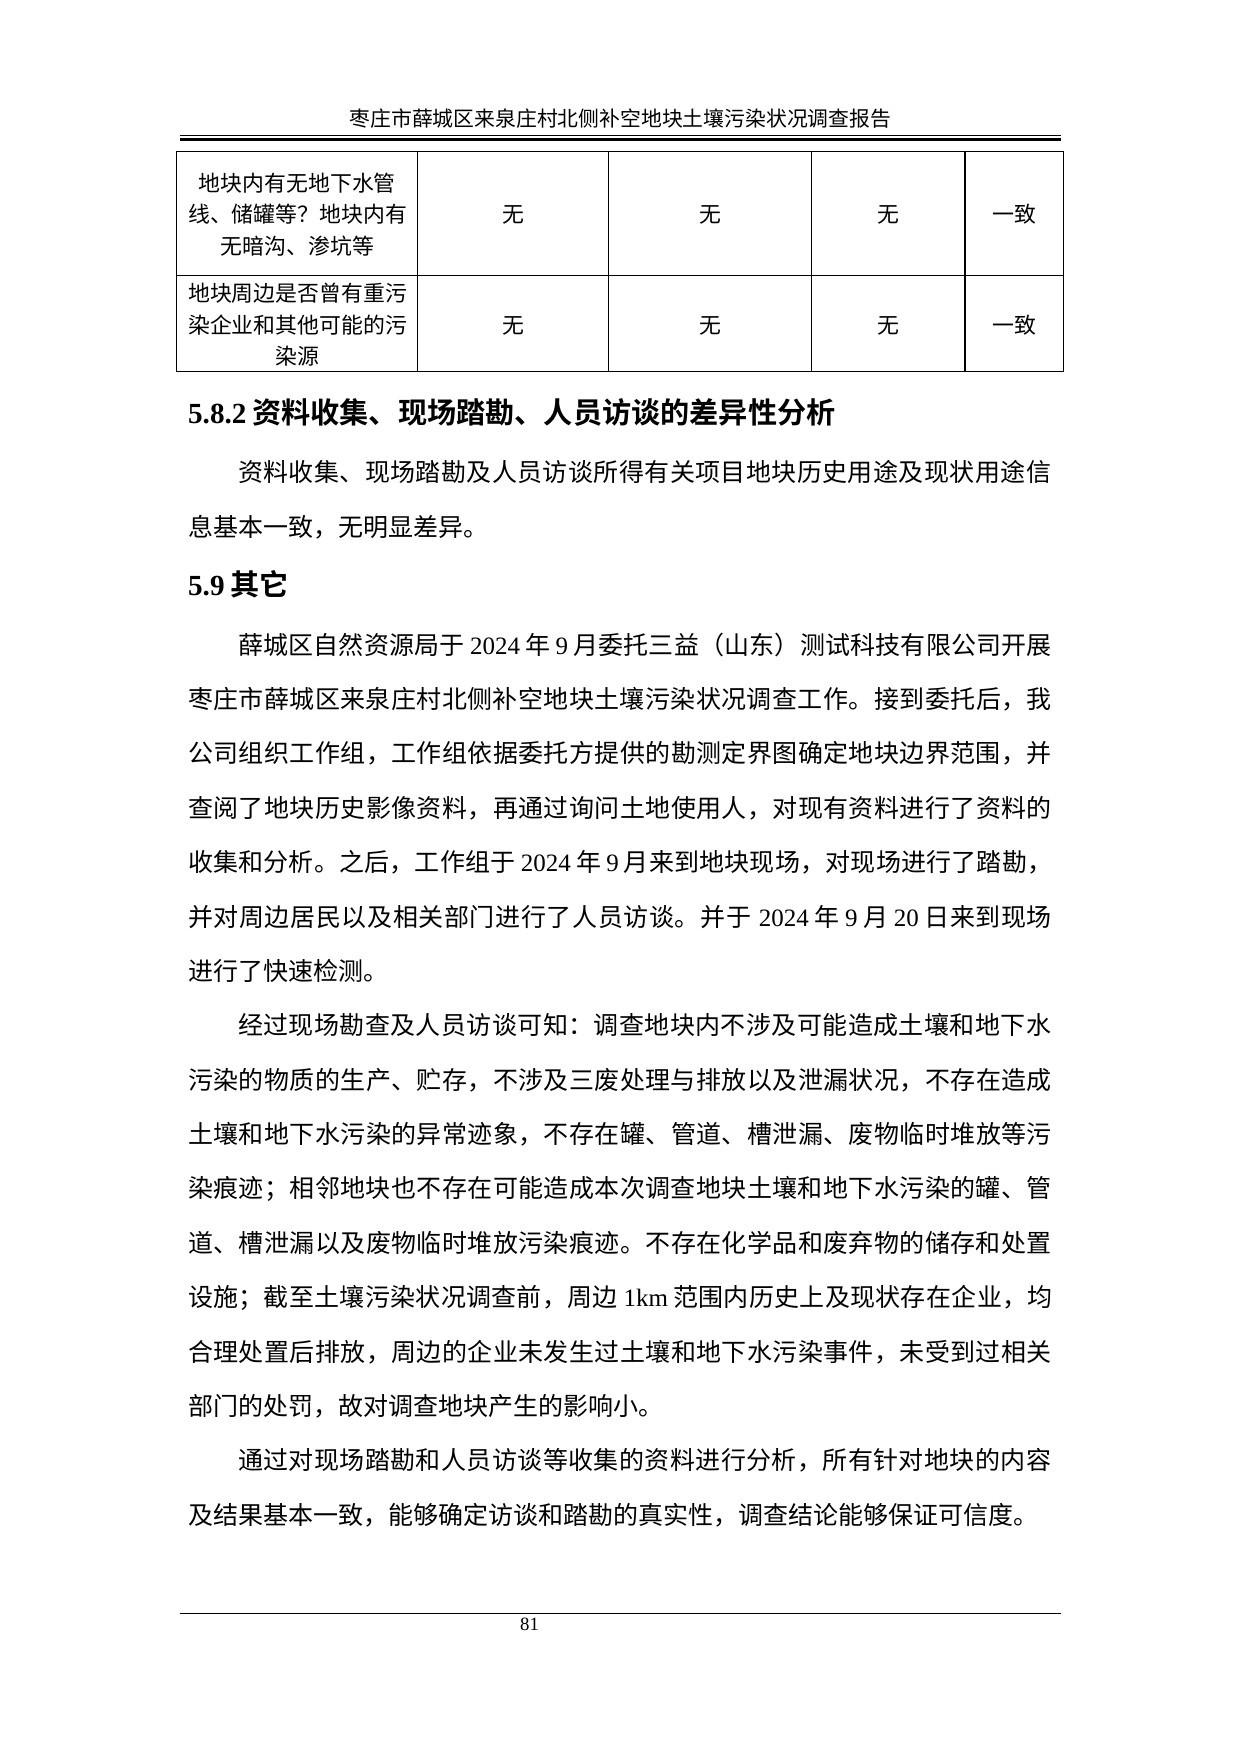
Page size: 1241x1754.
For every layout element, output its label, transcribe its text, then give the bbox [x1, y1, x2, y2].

table_cell 无 [812, 276, 964, 371]
table_cell 无 [812, 152, 964, 275]
subtitle 5.8.2资料收集、现场踏勘、人员访谈的差异性分析 [188, 389, 1052, 432]
subtitle 5.9其它 [188, 562, 1052, 604]
table_cell 地块内有无地下水管线、储罐等？地块内有无暗沟、渗坑等 [177, 152, 417, 275]
text 通过对现场踏勘和人员访谈等收集的资料进行分析，所有针对地块的内容及结果基本一致，能够确定访谈和踏勘的真实性，调查结论能够保证可信度。 [188, 1441, 1052, 1531]
table_cell 无 [609, 152, 811, 275]
text 经过现场勘查及人员访谈可知：调查地块内不涉及可能造成土壤和地下水污染的物质的生产、贮存，不涉及三废处理与排放以及泄漏状况，不存在造成土壤和地下水污染的异常迹象，不存在罐、管道、槽泄漏、废物临时堆放等污染痕迹；相邻地块也不存在可能造成本次调查地块土壤和地下水污染的罐、管道、槽泄漏以及废物临时堆放污染痕迹。不存在化学品和废弃物的储存和处置设施；截至土壤污染状况调查前，周边1km范围内历史上及现状存在企业，均合理处置后排放，周边的企业未发生过土壤和地下水污染事件，未受到过相关部门的处罚，故对调查地块产生的影响小。 [188, 1006, 1052, 1423]
table_cell 无 [418, 152, 608, 275]
table_cell 无 [609, 276, 811, 371]
table_cell 一致 [966, 152, 1063, 275]
table_cell 无 [418, 276, 608, 371]
table_cell 地块周边是否曾有重污染企业和其他可能的污染源 [177, 276, 417, 371]
text 资料收集、现场踏勘及人员访谈所得有关项目地块历史用途及现状用途信息基本一致，无明显差异。 [188, 453, 1052, 543]
table_cell 一致 [966, 276, 1063, 371]
text 薛城区自然资源局于2024年9月委托三益（山东）测试科技有限公司开展枣庄市薛城区来泉庄村北侧补空地块土壤污染状况调查工作。接到委托后，我公司组织工作组，工作组依据委托方提供的勘测定界图确定地块边界范围，并查阅了地块历史影像资料，再通过询问土地使用人，对现有资料进行了资料的收集和分析。之后，工作组于2024年9月来到地块现场，对现场进行了踏勘，并对周边居民以及相关部门进行了人员访谈。并于2024年9月20日来到现场进行了快速检测。 [188, 625, 1052, 988]
